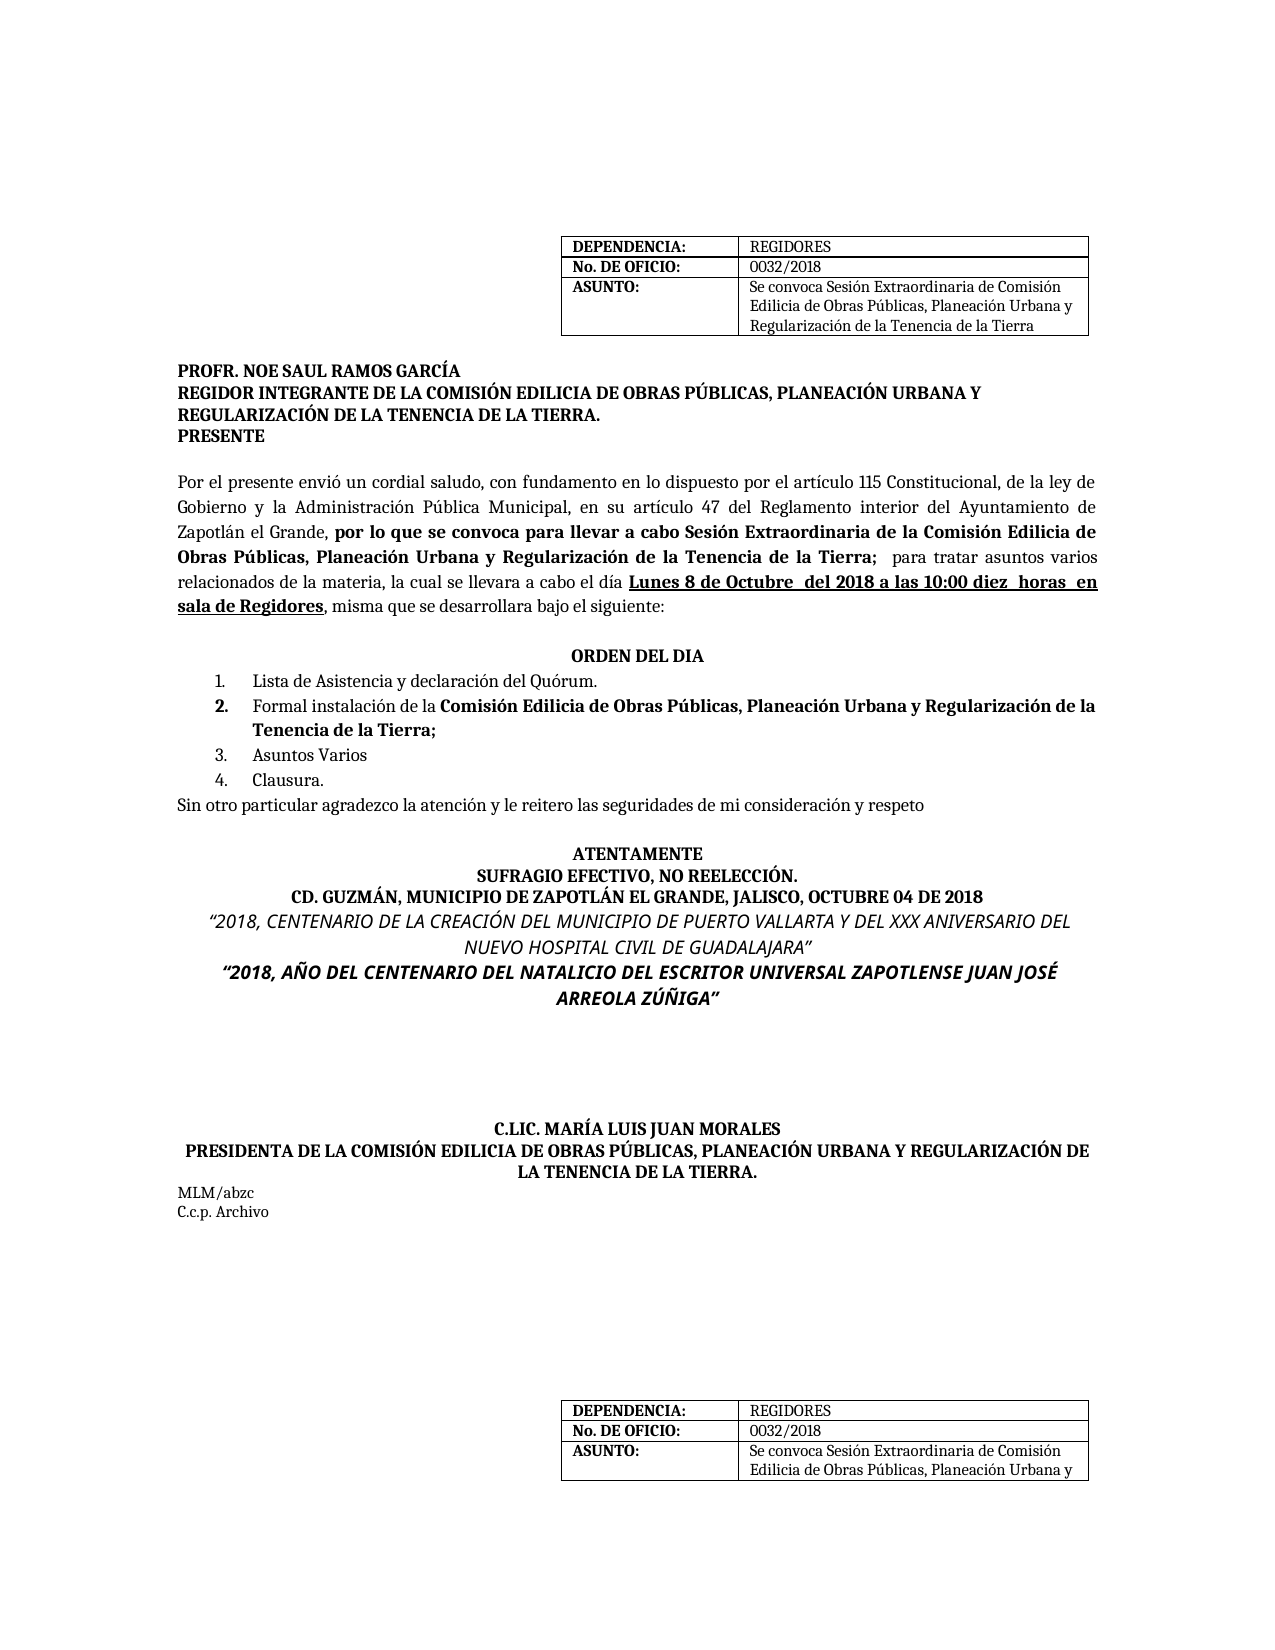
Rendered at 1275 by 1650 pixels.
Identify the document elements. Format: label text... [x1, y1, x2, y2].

text PRESIDENTA DE LA COMISIÓN EDILICIA DE OBRAS PÚBLICAS, PLANEACIÓN URBANA Y REGULARIZACIÓN DE LA TENENCIA DE LA TIERRA. [177, 1140, 1098, 1183]
table_cell Se convoca Sesión Extraordinaria de Comisión Edilicia de Obras Públicas, Planeación Urbana y Regularización de la Tenencia de la Tierra [739, 278, 1088, 335]
table_header DEPENDENCIA: [562, 237, 738, 256]
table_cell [739, 1442, 1088, 1480]
list Asuntos Varios [215, 745, 1098, 766]
list Lista de Asistencia y declaración del Quórum. [215, 670, 1098, 692]
text ORDEN DEL DIA [177, 646, 1098, 667]
text CD. GUZMÁN, MUNICIPIO DE ZAPOTLÁN EL GRANDE, JALISCO, OCTUBRE 04 DE 2018 [177, 887, 1098, 909]
text PROFR. NOE SAUL RAMOS GARCÍA [177, 361, 1098, 383]
text “2018, AÑO DEL CENTENARIO DEL NATALICIO DEL ESCRITOR UNIVERSAL ZAPOTLENSE JUAN JOSÉ ARREOLA ZÚÑIGA” [177, 960, 1098, 1011]
text Sin otro particular agradezco la atención y le reitero las seguridades de mi consideración y respeto [177, 794, 1098, 816]
text Por el presente envió un cordial saludo, con fundamento en lo dispuesto por el artículo 115 Constitucional, de la ley de Gobierno y la Administración Pública Municipal, en su artículo 47 del Reglamento interior del Ayuntamiento de Zapotlán el Grande, por lo que se convoca para llevar a cabo Sesión Extraordinaria de la Comisión Edilicia de Obras Públicas, Planeación Urbana y Regularización de la Tenencia de la Tierra; para tratar asuntos varios relacionados de la materia, la cual se llevara a cabo el día Lunes 8 de Octubre del 2018 a las 10:00 diez horas en sala de Regidores, misma que se desarrollara bajo el siguiente: [177, 472, 1098, 618]
list Clausura. [215, 769, 1098, 791]
table_cell 0032/2018 [739, 1421, 1088, 1441]
table_cell ASUNTO: [562, 278, 738, 335]
text SUFRAGIO EFECTIVO, NO REELECCIÓN. [177, 866, 1098, 887]
table_cell 0032/2018 [739, 258, 1088, 277]
table_cell No. DE OFICIO: [562, 258, 738, 277]
text ATENTAMENTE [177, 844, 1098, 866]
text MLM/abzc [177, 1183, 1098, 1202]
text C.c.p. Archivo [177, 1202, 1098, 1222]
list Formal instalación de la Comisión Edilicia de Obras Públicas, Planeación Urbana y Regularización de la Tenencia de la Tierra; [215, 695, 1098, 742]
table_header DEPENDENCIA: [562, 1401, 738, 1420]
text “2018, CENTENARIO DE LA CREACIÓN DEL MUNICIPIO DE PUERTO VALLARTA Y DEL XXX ANIVERSARIO DEL NUEVO HOSPITAL CIVIL DE GUADALAJARA” [177, 909, 1098, 960]
table_cell ASUNTO: [562, 1442, 738, 1480]
text C.LIC. MARÍA LUIS JUAN MORALES [177, 1118, 1098, 1140]
text REGIDOR INTEGRANTE DE LA COMISIÓN EDILICIA DE OBRAS PÚBLICAS, PLANEACIÓN URBANA Y REGULARIZACIÓN DE LA TENENCIA DE LA TIERRA. [177, 383, 1098, 426]
text PRESENTE [177, 426, 1098, 447]
table_header REGIDORES [739, 1401, 1088, 1420]
table_header REGIDORES [739, 237, 1088, 256]
table_cell No. DE OFICIO: [562, 1421, 738, 1441]
